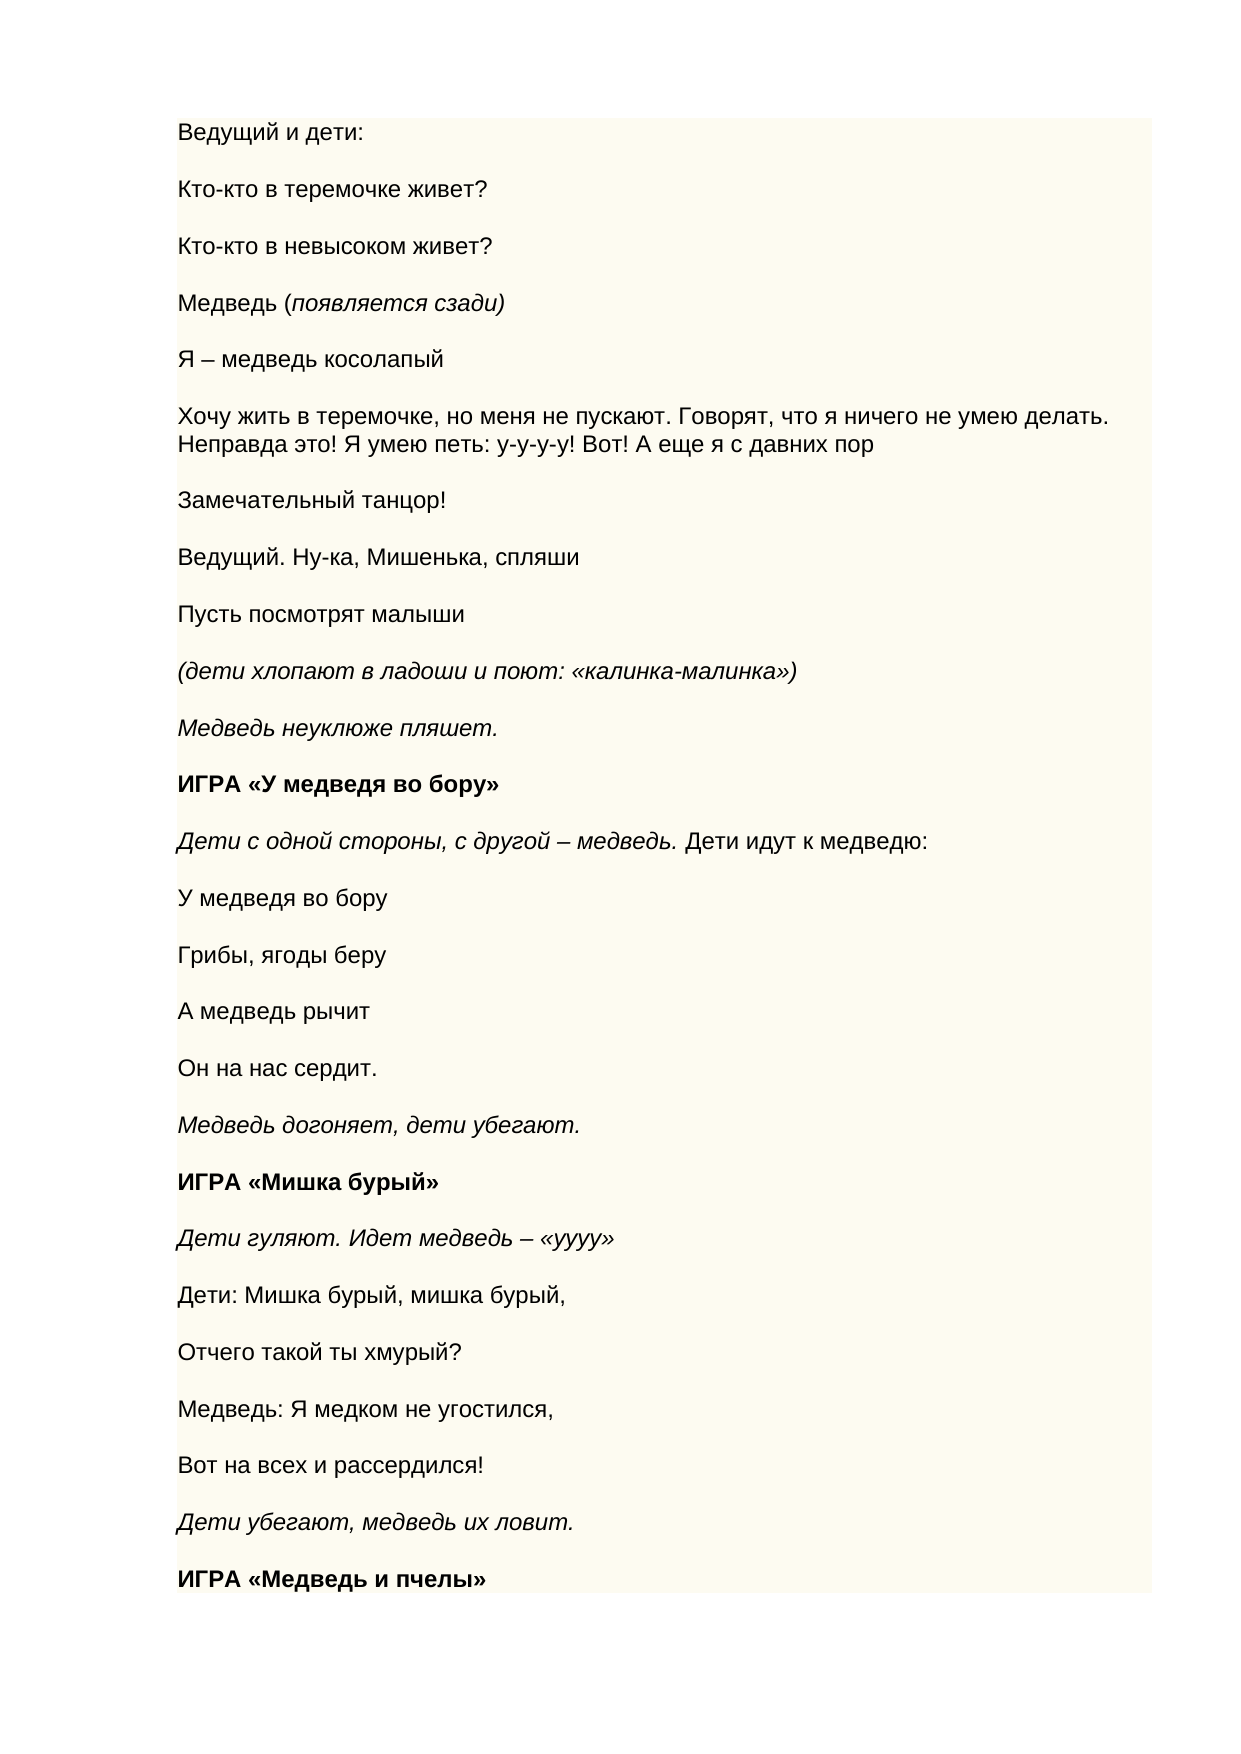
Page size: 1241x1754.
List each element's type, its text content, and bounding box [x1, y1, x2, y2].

text ИГРА «У медведя во бору» [177, 770, 1152, 798]
text Медведь (появляется сзади) [177, 288, 1152, 316]
text Отчего такой ты хмурый? [177, 1338, 1152, 1366]
text А медведь рычит [177, 997, 1152, 1025]
text Вот на всех и рассердился! [177, 1451, 1152, 1479]
text Дети: Мишка бурый, мишка бурый, [177, 1281, 1152, 1309]
text Ведущий и дети: [177, 118, 1152, 146]
text Медведь: Я медком не угостился, [177, 1395, 1152, 1422]
text Медведь неуклюже пляшет. [177, 713, 1152, 741]
text (дети хлопают в ладоши и поют: «калинка-малинка») [177, 657, 1152, 684]
text Я – медведь косолапый [177, 345, 1152, 373]
text У медведя во бору [177, 884, 1152, 911]
text Ведущий. Ну-ка, Мишенька, спляши [177, 543, 1152, 571]
text Кто-кто в невысоком живет? [177, 232, 1152, 259]
text Пусть посмотрят малыши [177, 600, 1152, 627]
text Медведь догоняет, дети убегают. [177, 1111, 1152, 1138]
text Замечательный танцор! [177, 486, 1152, 514]
text Грибы, ягоды беру [177, 941, 1152, 968]
text Кто-кто в теремочке живет? [177, 175, 1152, 202]
text ИГРА «Мишка бурый» [177, 1168, 1152, 1195]
text Хочу жить в теремочке, но меня не пускают. Говорят, что я ничего не умею делать. Неправда это! Я умею петь: у-у-у-у! Вот! А еще я с давних пор [177, 402, 1152, 457]
text Дети с одной стороны, с другой – медведь. Дети идут к медведю: [177, 827, 1152, 854]
text ИГРА «Медведь и пчелы» [177, 1565, 1152, 1593]
text Дети убегают, медведь их ловит. [177, 1508, 1152, 1536]
text Дети гуляют. Идет медведь – «уууу» [177, 1224, 1152, 1252]
text Он на нас сердит. [177, 1054, 1152, 1082]
